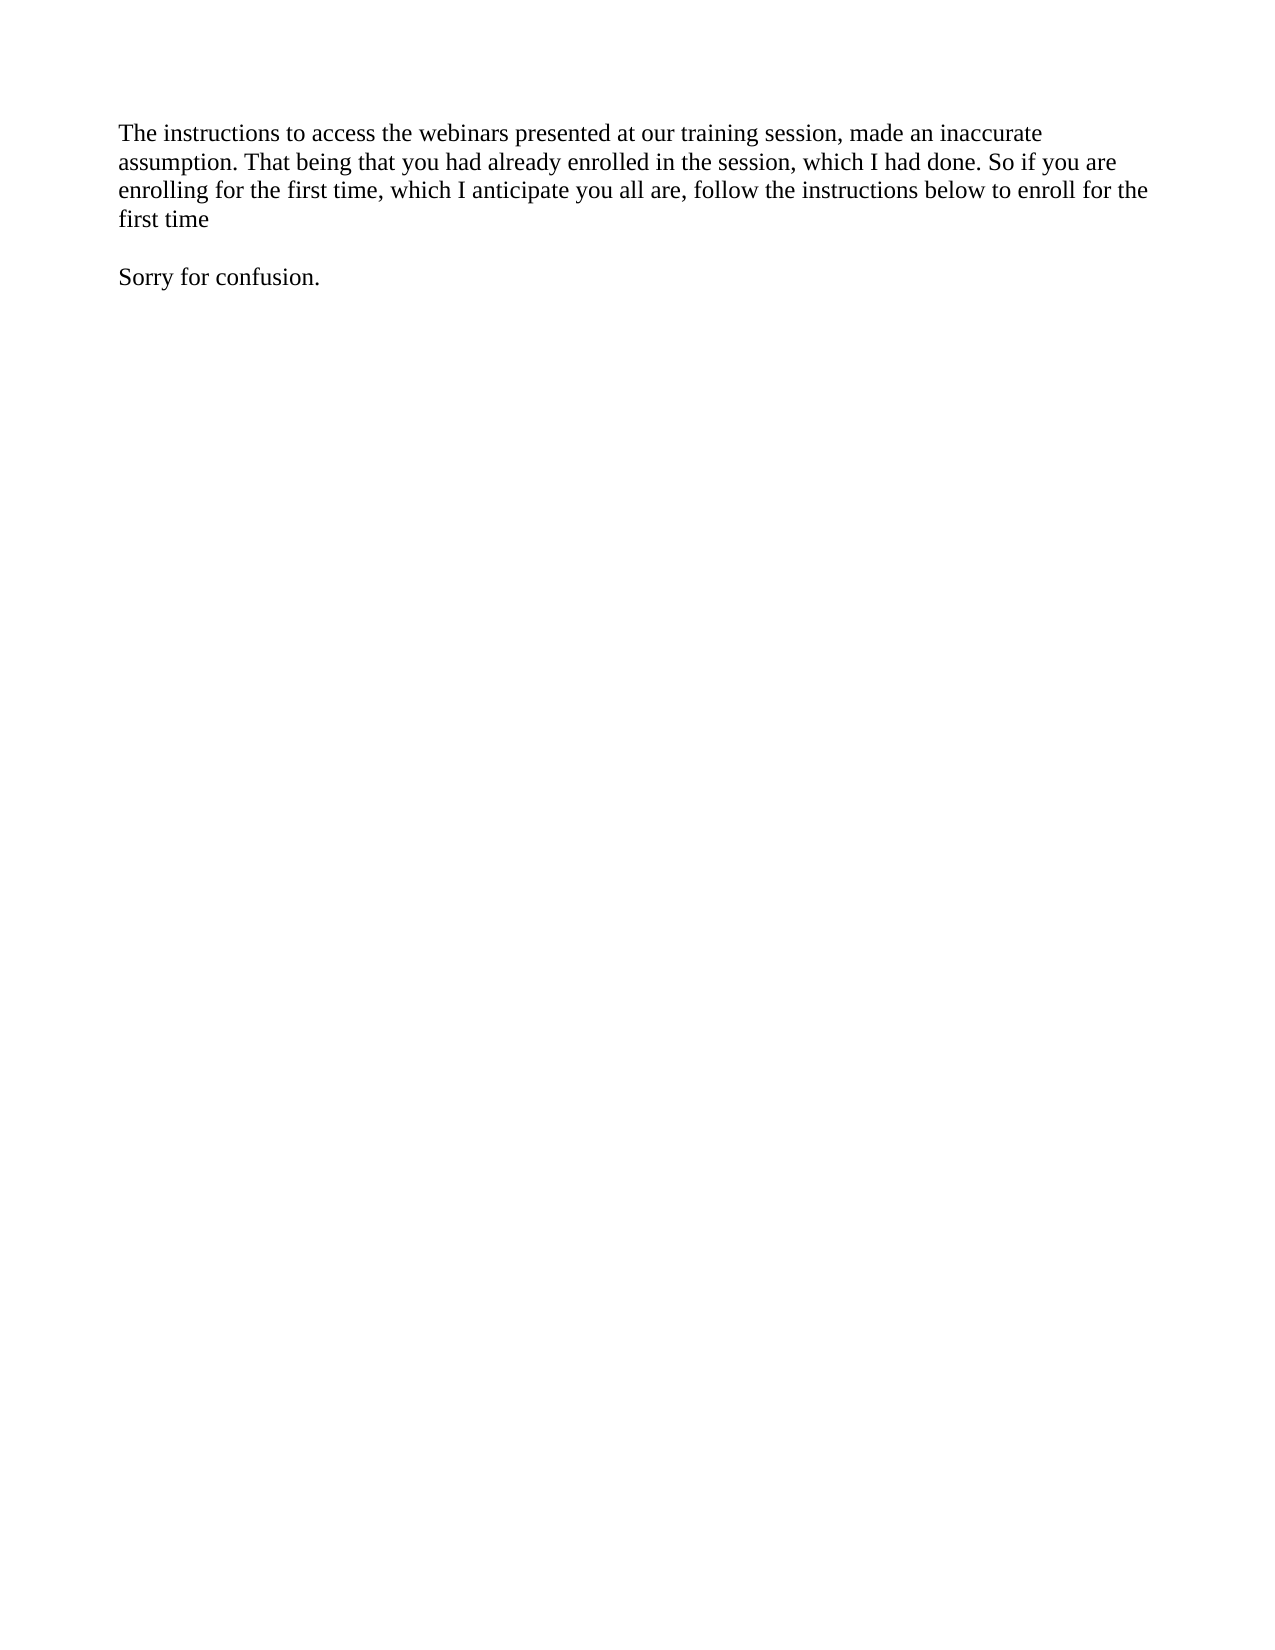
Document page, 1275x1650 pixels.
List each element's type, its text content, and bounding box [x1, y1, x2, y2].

text The instructions to access the webinars presented at our training session, made an inaccurate assumption. That being that you had already enrolled in the session, which I had done. So if you are enrolling for the first time, which I anticipate you all are, follow the instructions below to enroll for the first time [118, 118, 1157, 233]
text Sorry for confusion. [118, 262, 1157, 291]
